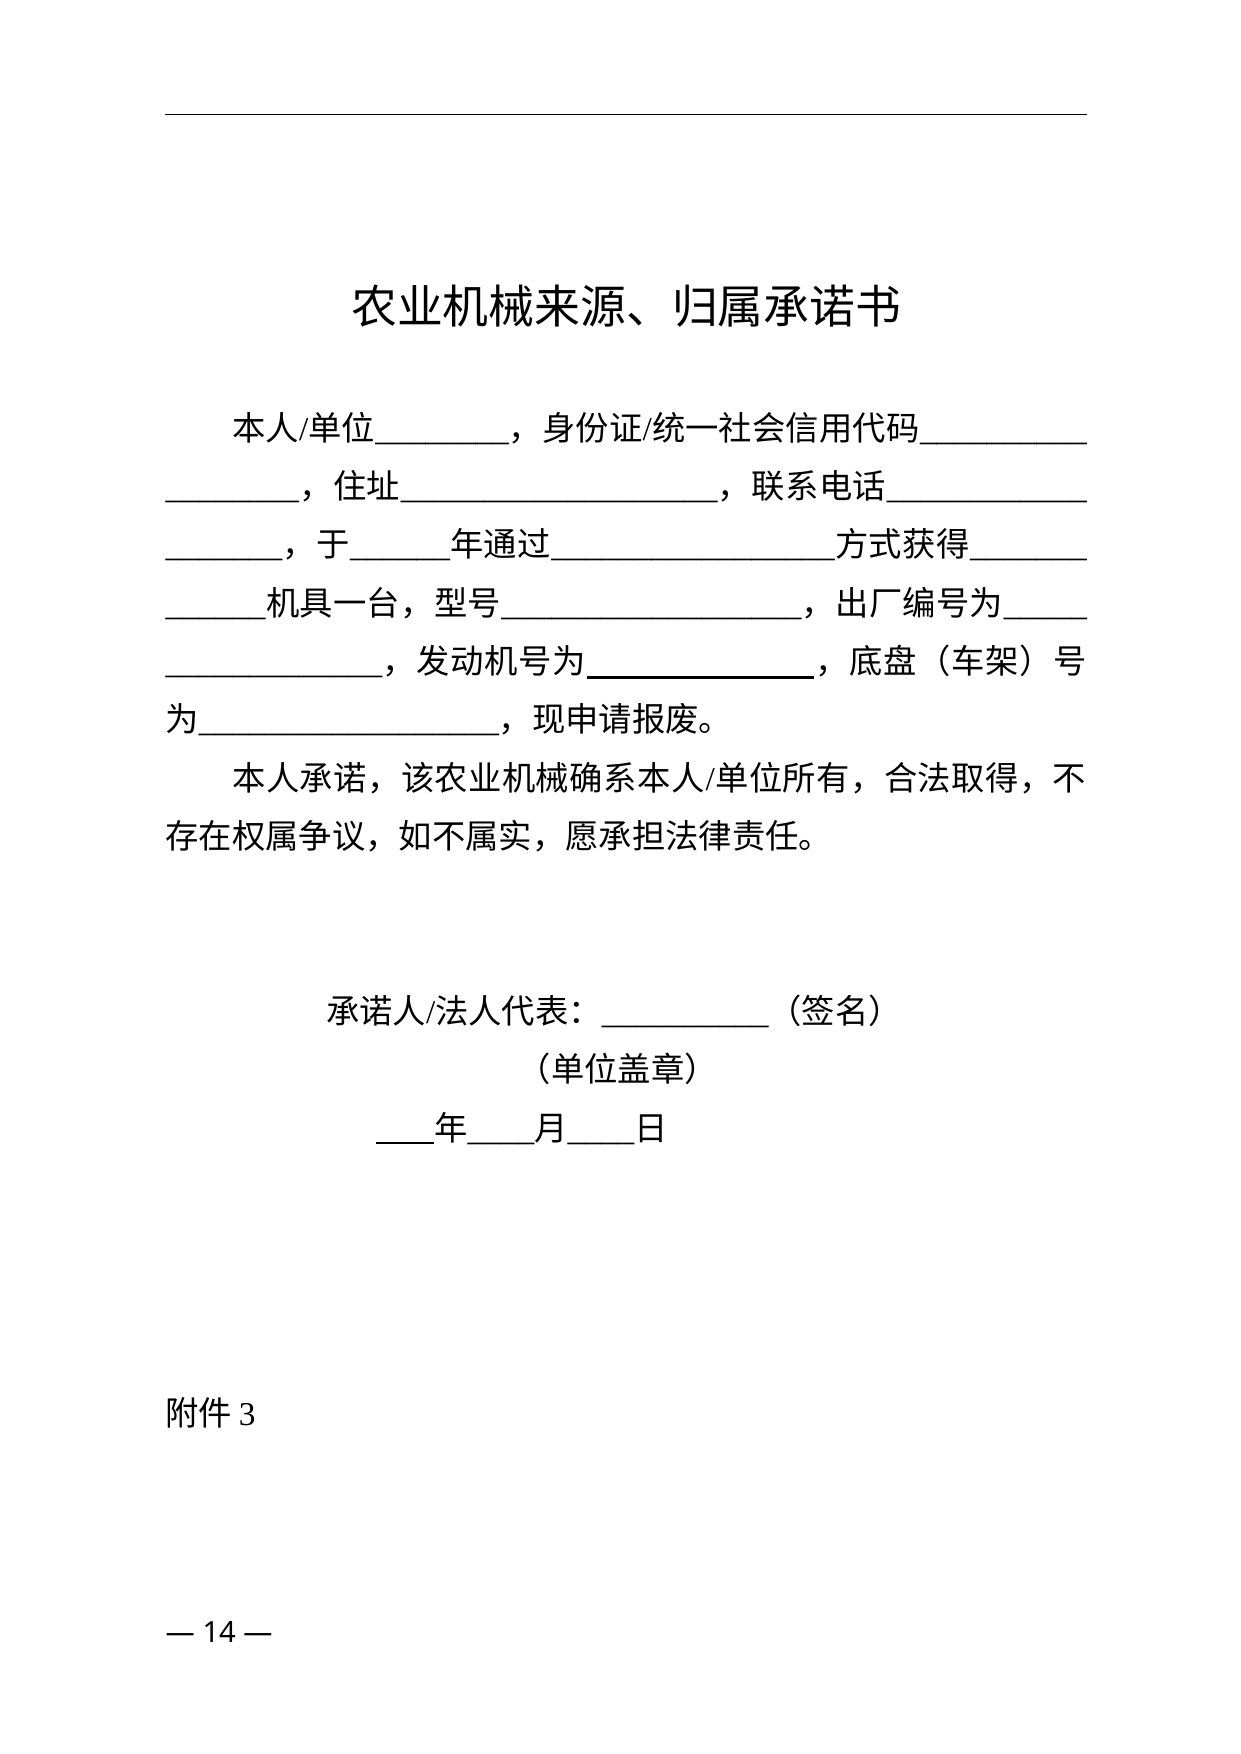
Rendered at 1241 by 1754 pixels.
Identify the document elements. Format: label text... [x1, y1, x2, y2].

text 本人承诺，该农业机械确系本人/单位所有，合法取得，不存在权属争议，如不属实，愿承担法律责任。 [165, 743, 1087, 860]
text 年____月____日 [151, 1093, 1108, 1152]
text 本人/单位________，身份证/统一社会信用代码__________________，住址___________________，联系电话___________________，于______年通过_________________方式获得_____________机具一台，型号__________________，出厂编号为__________________，发动机号为 ，底盘（车架）号为__________________，现申请报废。 [165, 393, 1087, 743]
text 农业机械来源、归属承诺书 [165, 277, 1087, 335]
text （单位盖章） [151, 1035, 1108, 1093]
text 附件3 [165, 1379, 1087, 1437]
text 承诺人/法人代表：__________（签名） [151, 977, 1108, 1035]
